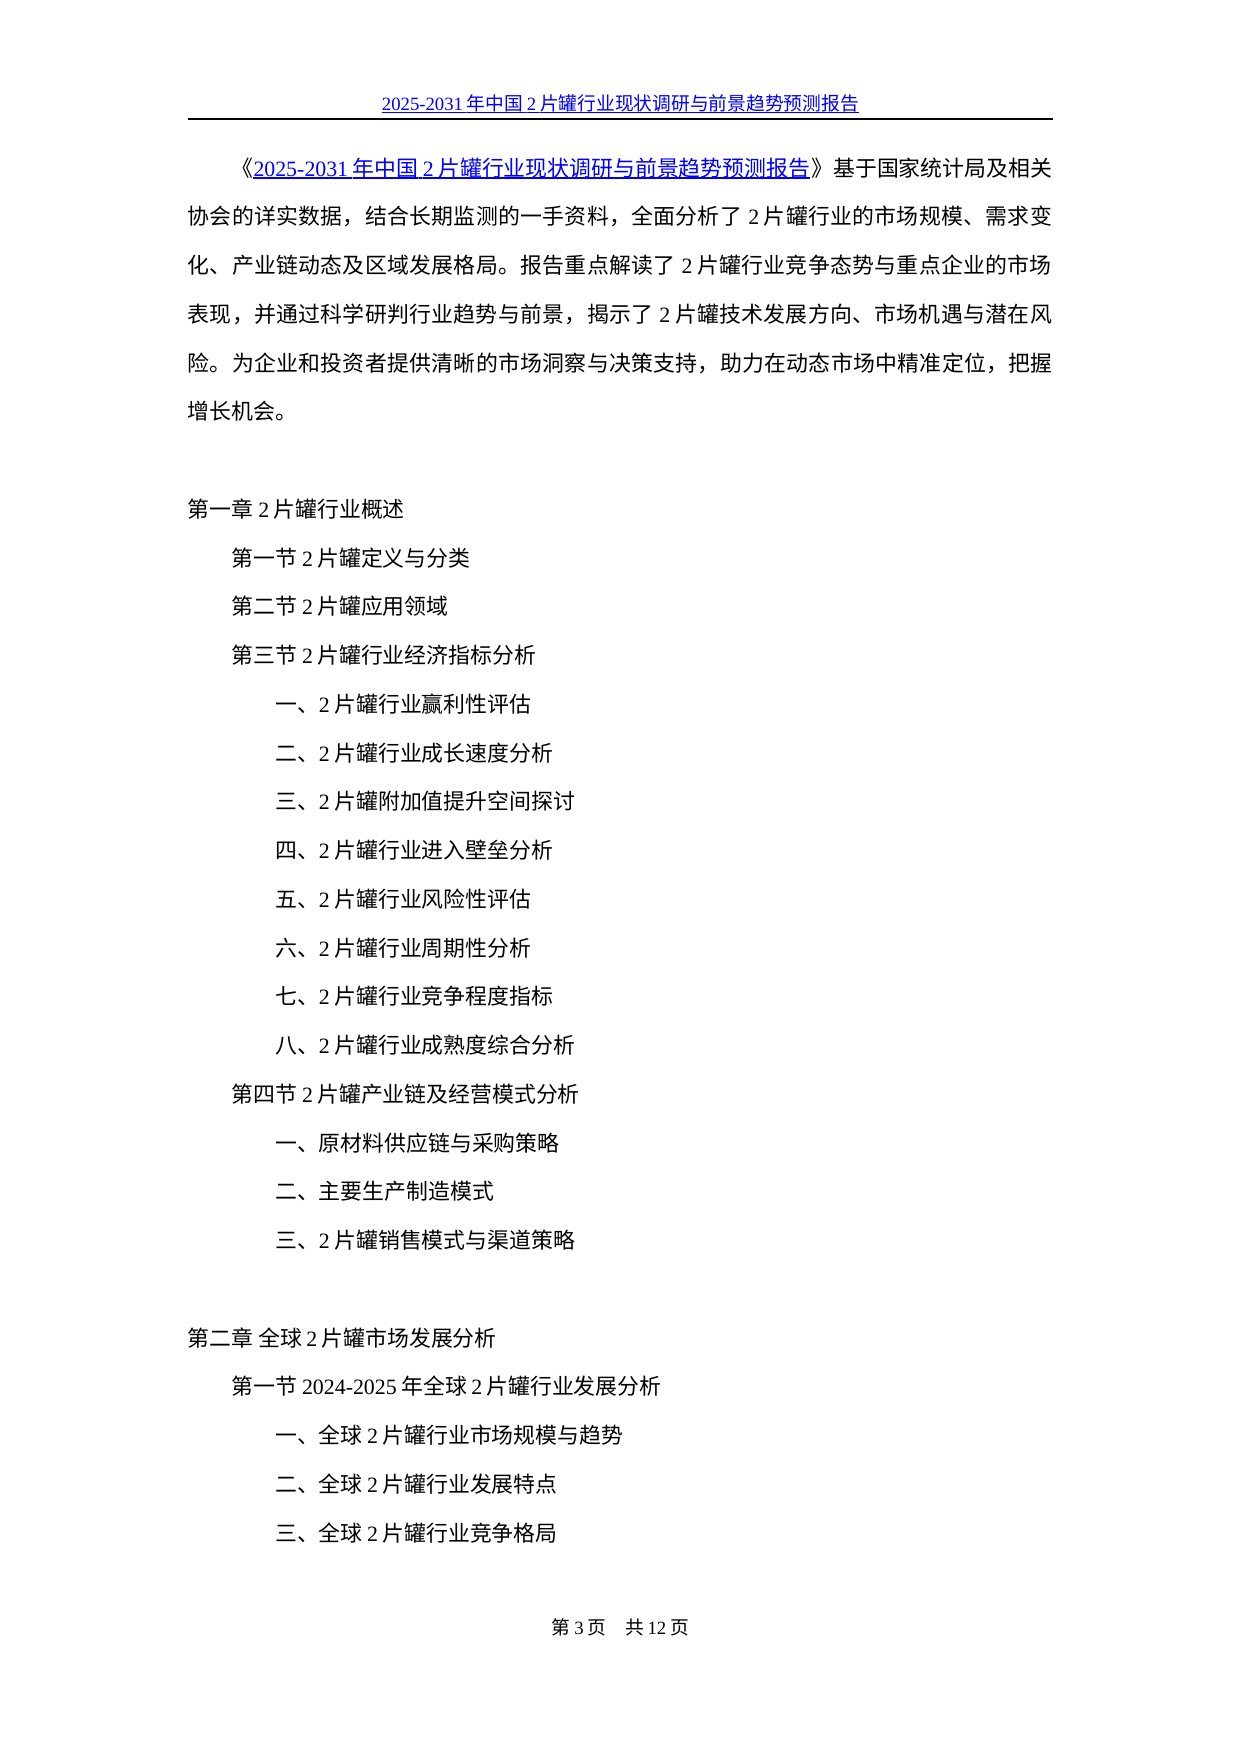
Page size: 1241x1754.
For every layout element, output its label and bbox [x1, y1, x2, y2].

text [187, 150, 1053, 1548]
